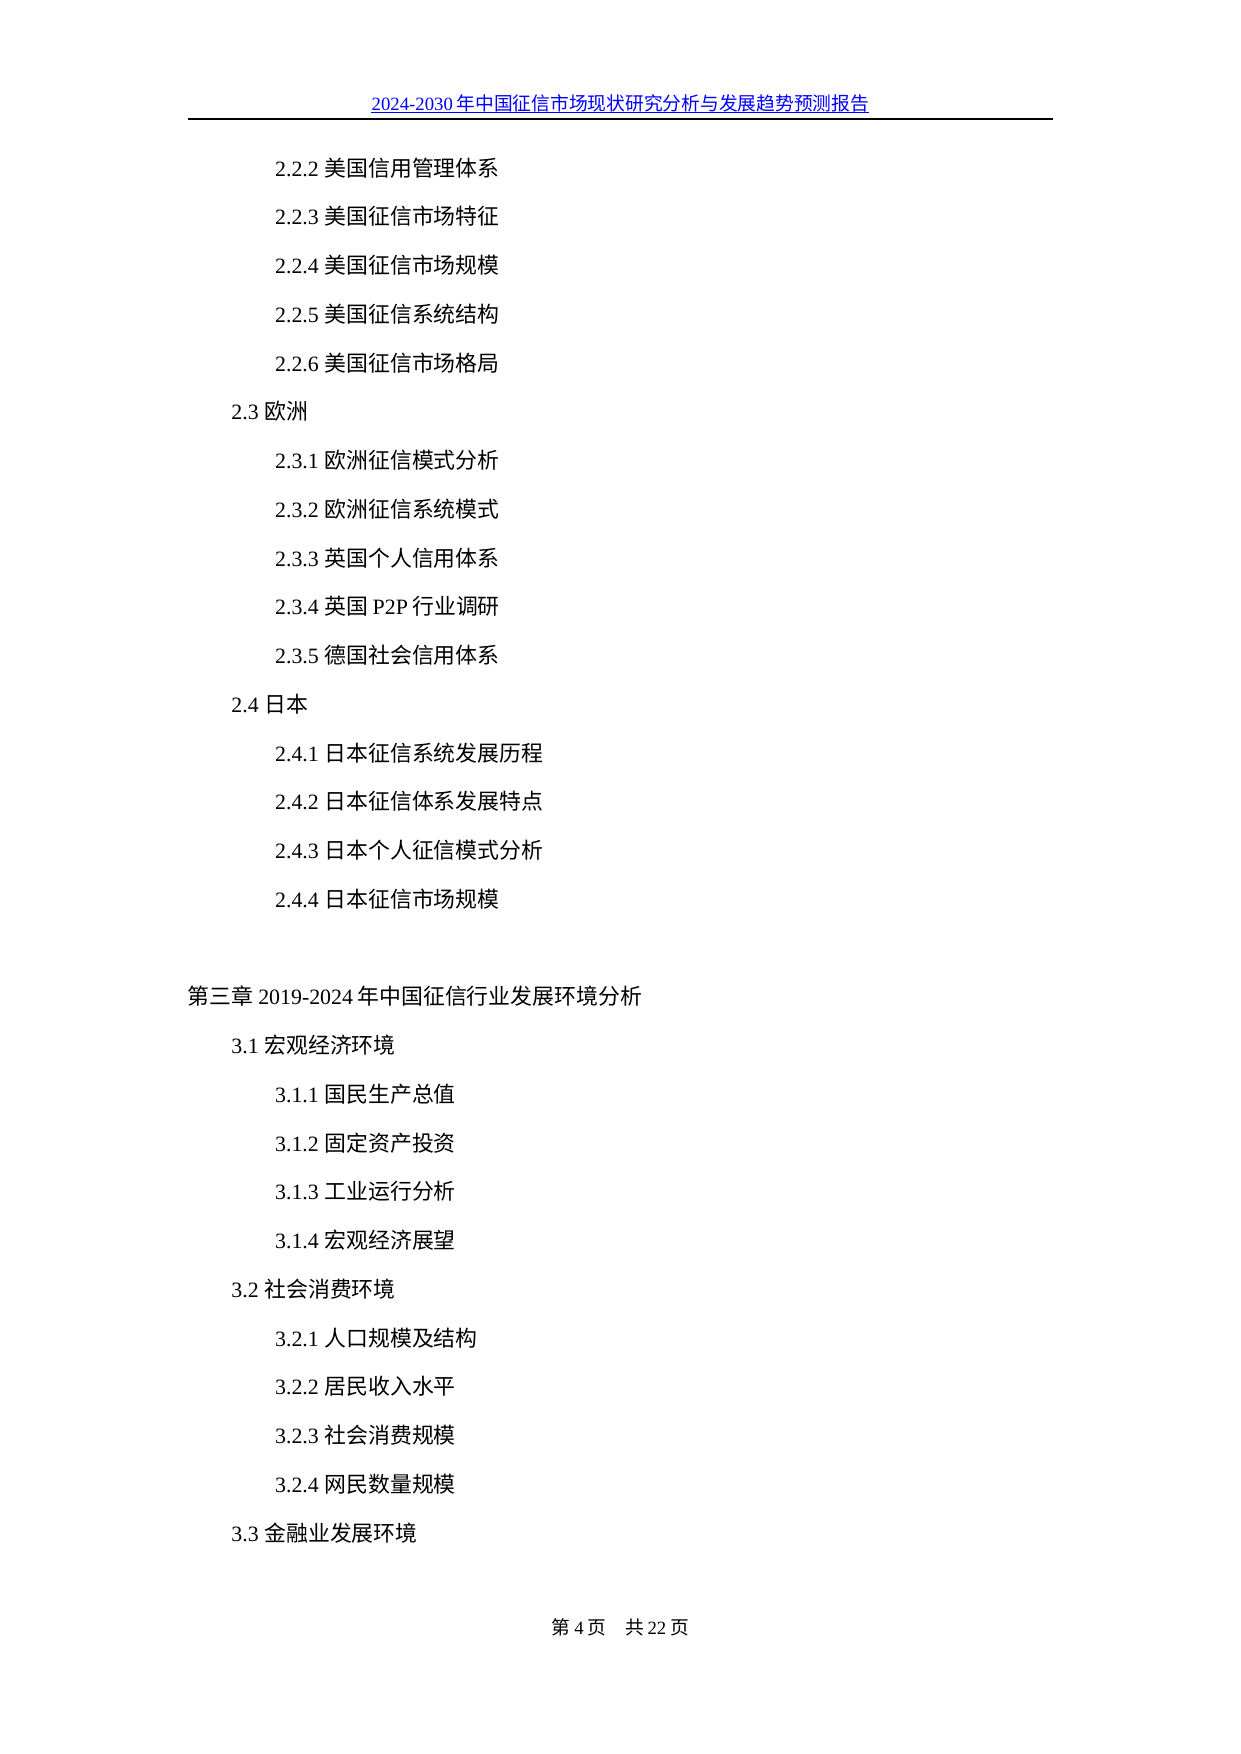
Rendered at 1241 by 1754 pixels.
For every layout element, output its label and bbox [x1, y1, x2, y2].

text [187, 150, 1053, 1548]
